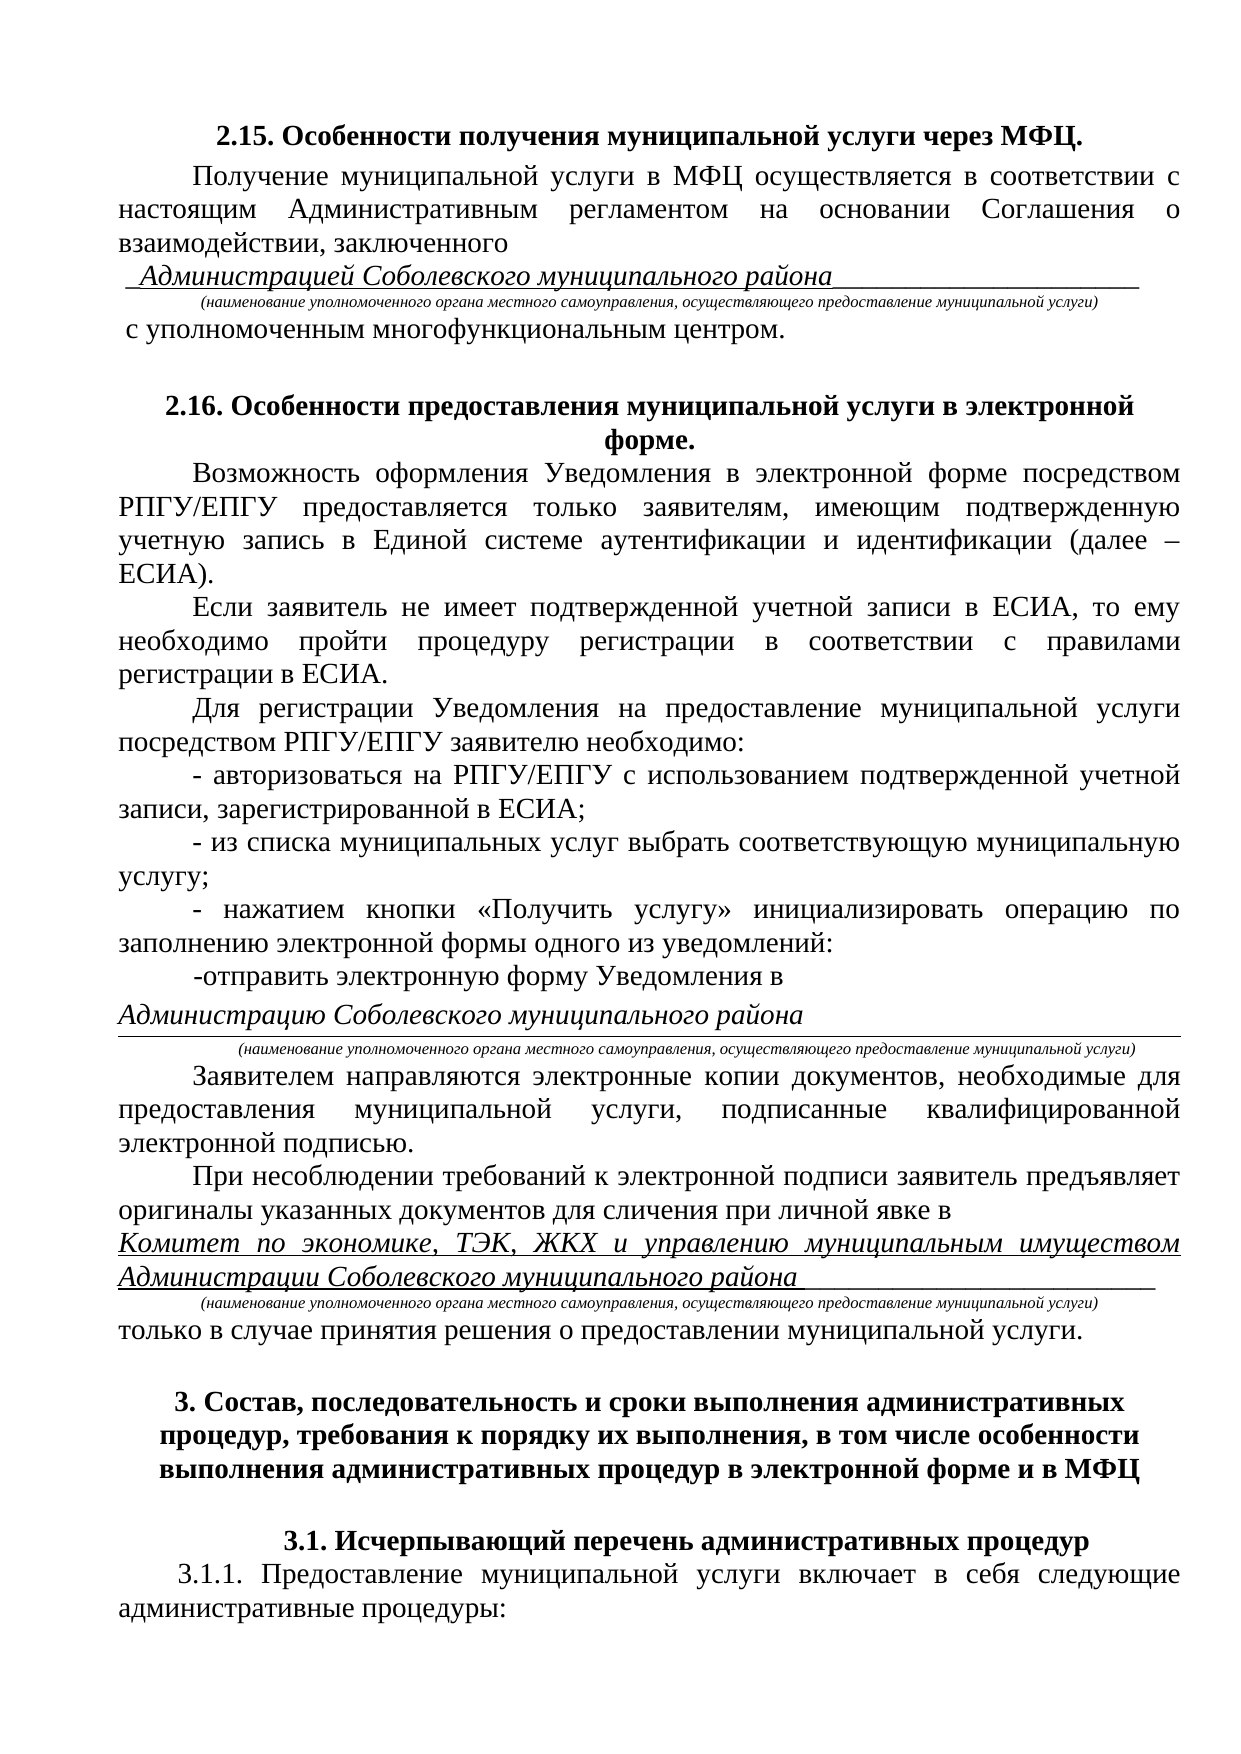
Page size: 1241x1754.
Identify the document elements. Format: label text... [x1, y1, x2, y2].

text (наименование уполномоченного органа местного самоуправления, осуществляющего предоставление муниципальной услуги) [118, 1293, 1181, 1312]
text -отправить электронную форму Уведомления в [193, 958, 1181, 992]
text Заявителем направляются электронные копии документов, необходимые для предоставления муниципальной услуги, подписанные квалифицированной электронной подписью. [118, 1058, 1181, 1158]
text - из списка муниципальных услуг выбрать соответствующую муниципальную услугу; [118, 824, 1181, 891]
text только в случае принятия решения о предоставлении муниципальной услуги. [118, 1312, 1181, 1345]
text (наименование уполномоченного органа местного самоуправления, осуществляющего предоставление муниципальной услуги) [118, 1037, 1181, 1058]
text Если заявитель не имеет подтвержденной учетной записи в ЕСИА, то ему необходимо пройти процедуру регистрации в соответствии с правилами регистрации в ЕСИА. [118, 589, 1181, 690]
text _Администрацией Соболевского муниципального района_____________________ [118, 258, 1181, 292]
text Для регистрации Уведомления на предоставление муниципальной услуги посредством РПГУ/ЕПГУ заявителю необходимо: [118, 690, 1181, 757]
text Администрацию Соболевского муниципального района [118, 997, 1181, 1031]
subtitle 3. Состав, последовательность и сроки выполнения административных процедур, требования к порядку их выполнения, в том числе особенности выполнения административных процедур в электронной форме и в МФЦ [118, 1384, 1181, 1484]
text - авторизоваться на РПГУ/ЕПГУ с использованием подтвержденной учетной записи, зарегистрированной в ЕСИА; [118, 757, 1181, 824]
text (наименование уполномоченного органа местного самоуправления, осуществляющего предоставление муниципальной услуги) [118, 292, 1181, 311]
text Получение муниципальной услуги в МФЦ осуществляется в соответствии с настоящим Административным регламентом на основании Соглашения о взаимодействии, заключенного [118, 158, 1181, 258]
text - нажатием кнопки «Получить услугу» инициализировать операцию по заполнению электронной формы одного из уведомлений: [118, 891, 1181, 958]
subtitle 2.16. Особенности предоставления муниципальной услуги в электронной форме. [118, 388, 1181, 455]
subtitle 2.15. Особенности получения муниципальной услуги через МФЦ. [118, 118, 1181, 152]
text 3.1.1. Предоставление муниципальной услуги включает в себя следующие административные процедуры: [118, 1557, 1181, 1624]
text с уполномоченным многофункциональным центром. [118, 311, 1181, 345]
text Возможность оформления Уведомления в электронной форме посредством РПГУ/ЕПГУ предоставляется только заявителям, имеющим подтвержденную учетную запись в Единой системе аутентификации и идентификации (далее – ЕСИА). [118, 455, 1181, 589]
text Комитет по экономике, ТЭК, ЖКХ и управлению муниципальным имуществом Администрации Соболевского муниципального района ________________________ [118, 1256, 1181, 1293]
text При несоблюдении требований к электронной подписи заявитель предъявляет оригиналы указанных документов для сличения при личной явке в [118, 1158, 1181, 1226]
text Комитет по экономике, ТЭК, ЖКХ и управлению муниципальным имуществом Администрации Соболевского муниципального района ________________________ [118, 1226, 1181, 1255]
subtitle 3.1. Исчерпывающий перечень административных процедур [118, 1523, 1181, 1557]
